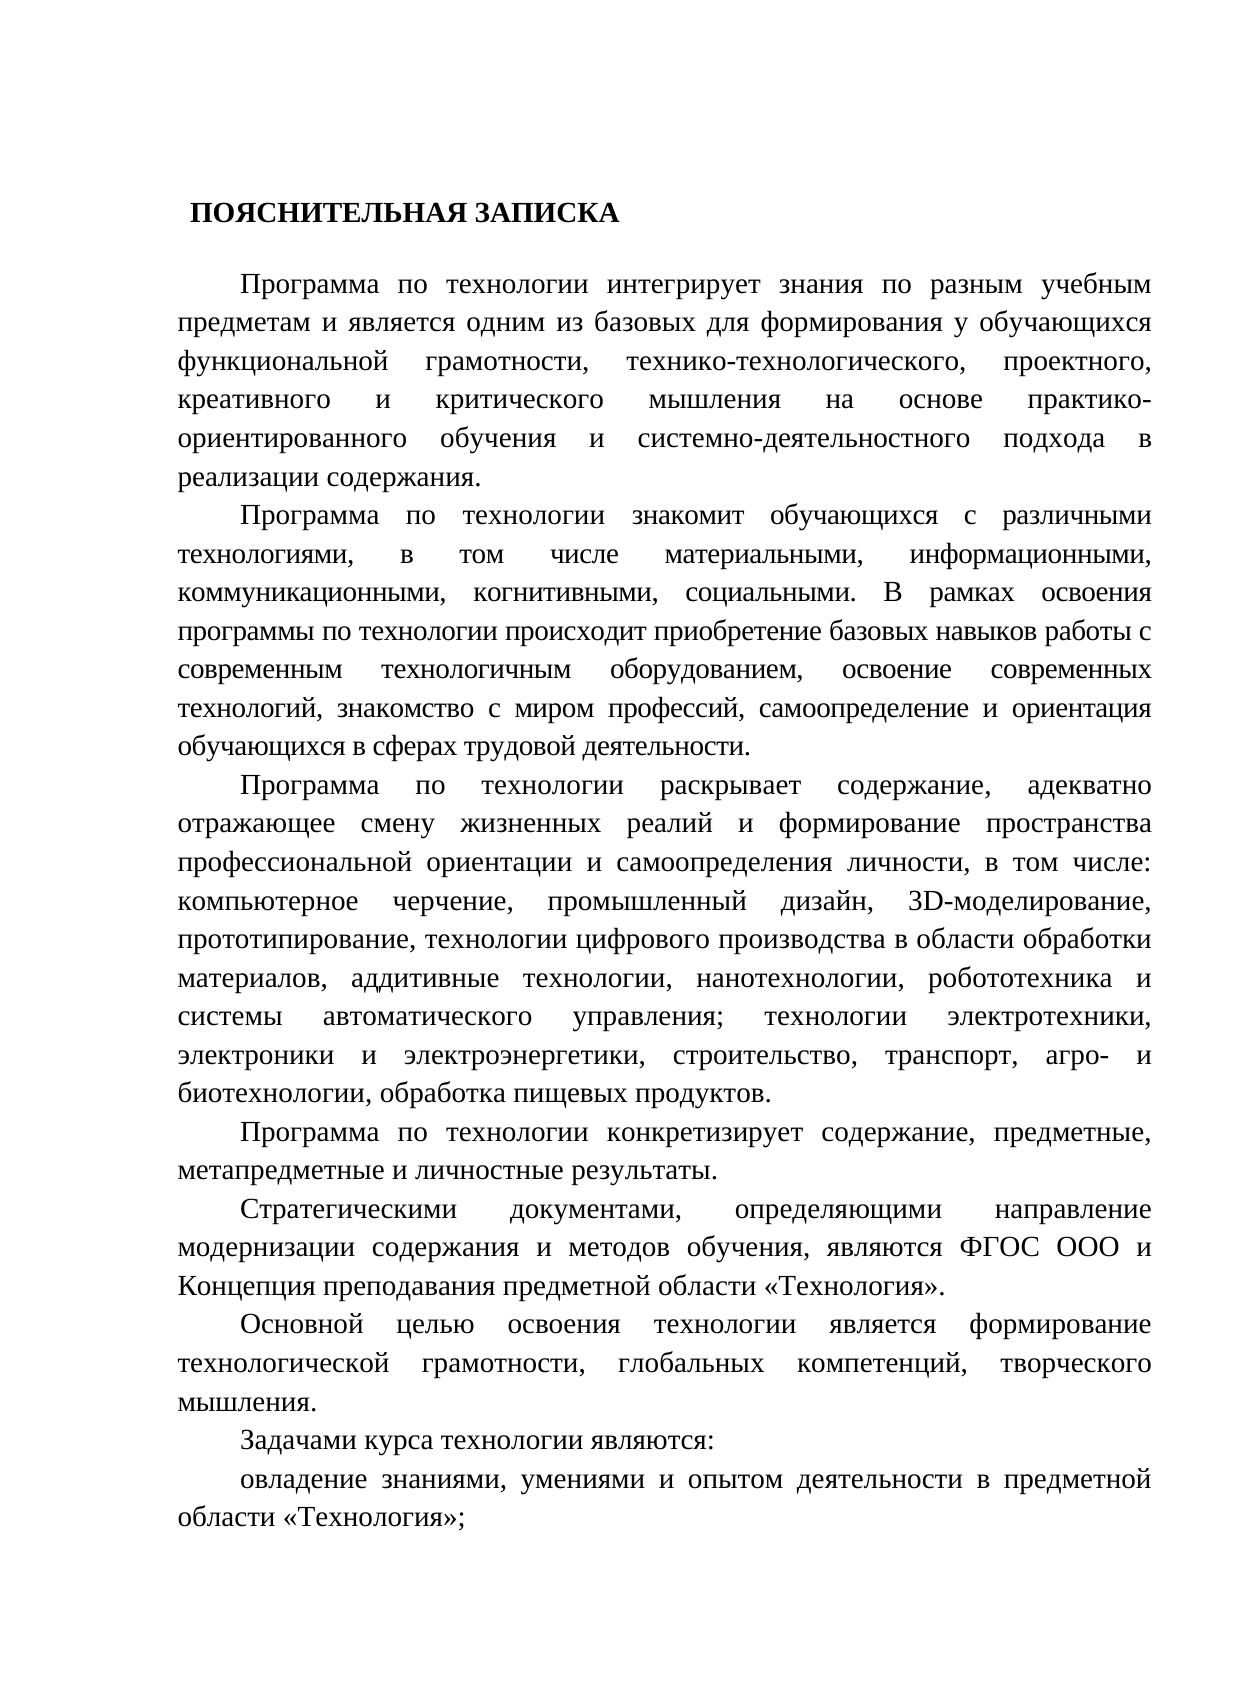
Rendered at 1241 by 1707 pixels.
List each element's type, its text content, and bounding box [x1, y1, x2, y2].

text Программа по технологии раскрывает содержание, адекватно отражающее смену жизненных реалий и формирование пространства профессиональной ориентации и самоопределения личности, в том числе: компьютерное черчение, промышленный дизайн, 3D-моделирование, прототипирование, технологии цифрового производства в области обработки материалов, аддитивные технологии, нанотехнологии, робототехника и системы автоматического управления; технологии электротехники, электроники и электроэнергетики, строительство, транспорт, агро- и биотехнологии, обработка пищевых продуктов. [177, 767, 1152, 1109]
text Программа по технологии конкретизирует содержание, предметные, метапредметные и личностные результаты. [177, 1114, 1152, 1186]
text Основной целью освоения технологии является формирование технологической грамотности, глобальных компетенций, творческого мышления. [177, 1307, 1152, 1417]
text Стратегическими документами, определяющими направление модернизации содержания и методов обучения, являются ФГОС ООО и Концепция преподавания предметной области «Технология». [177, 1191, 1152, 1302]
text Программа по технологии знакомит обучающихся с различными технологиями, в том числе материальными, информационными, коммуникационными, когнитивными, социальными. В рамках освоения программы по технологии происходит приобретение базовых навыков работы с современным технологичным оборудованием, освоение современных технологий, знакомство с миром профессий, самоопределение и ориентация обучающихся в сферах трудовой деятельности. [177, 497, 1152, 762]
text Задачами курса технологии являются: [177, 1422, 1152, 1456]
text овладение знаниями, умениями и опытом деятельности в предметной области «Технология»; [177, 1461, 1152, 1533]
text Программа по технологии интегрирует знания по разным учебным предметам и является одним из базовых для формирования у обучающихся функциональной грамотности, технико-технологического, проектного, креативного и критического мышления на основе практико-ориентированного обучения и системно-деятельностного подхода в реализации содержания. [177, 266, 1152, 492]
text ПОЯСНИТЕЛЬНАЯ ЗАПИСКА [190, 195, 1152, 229]
